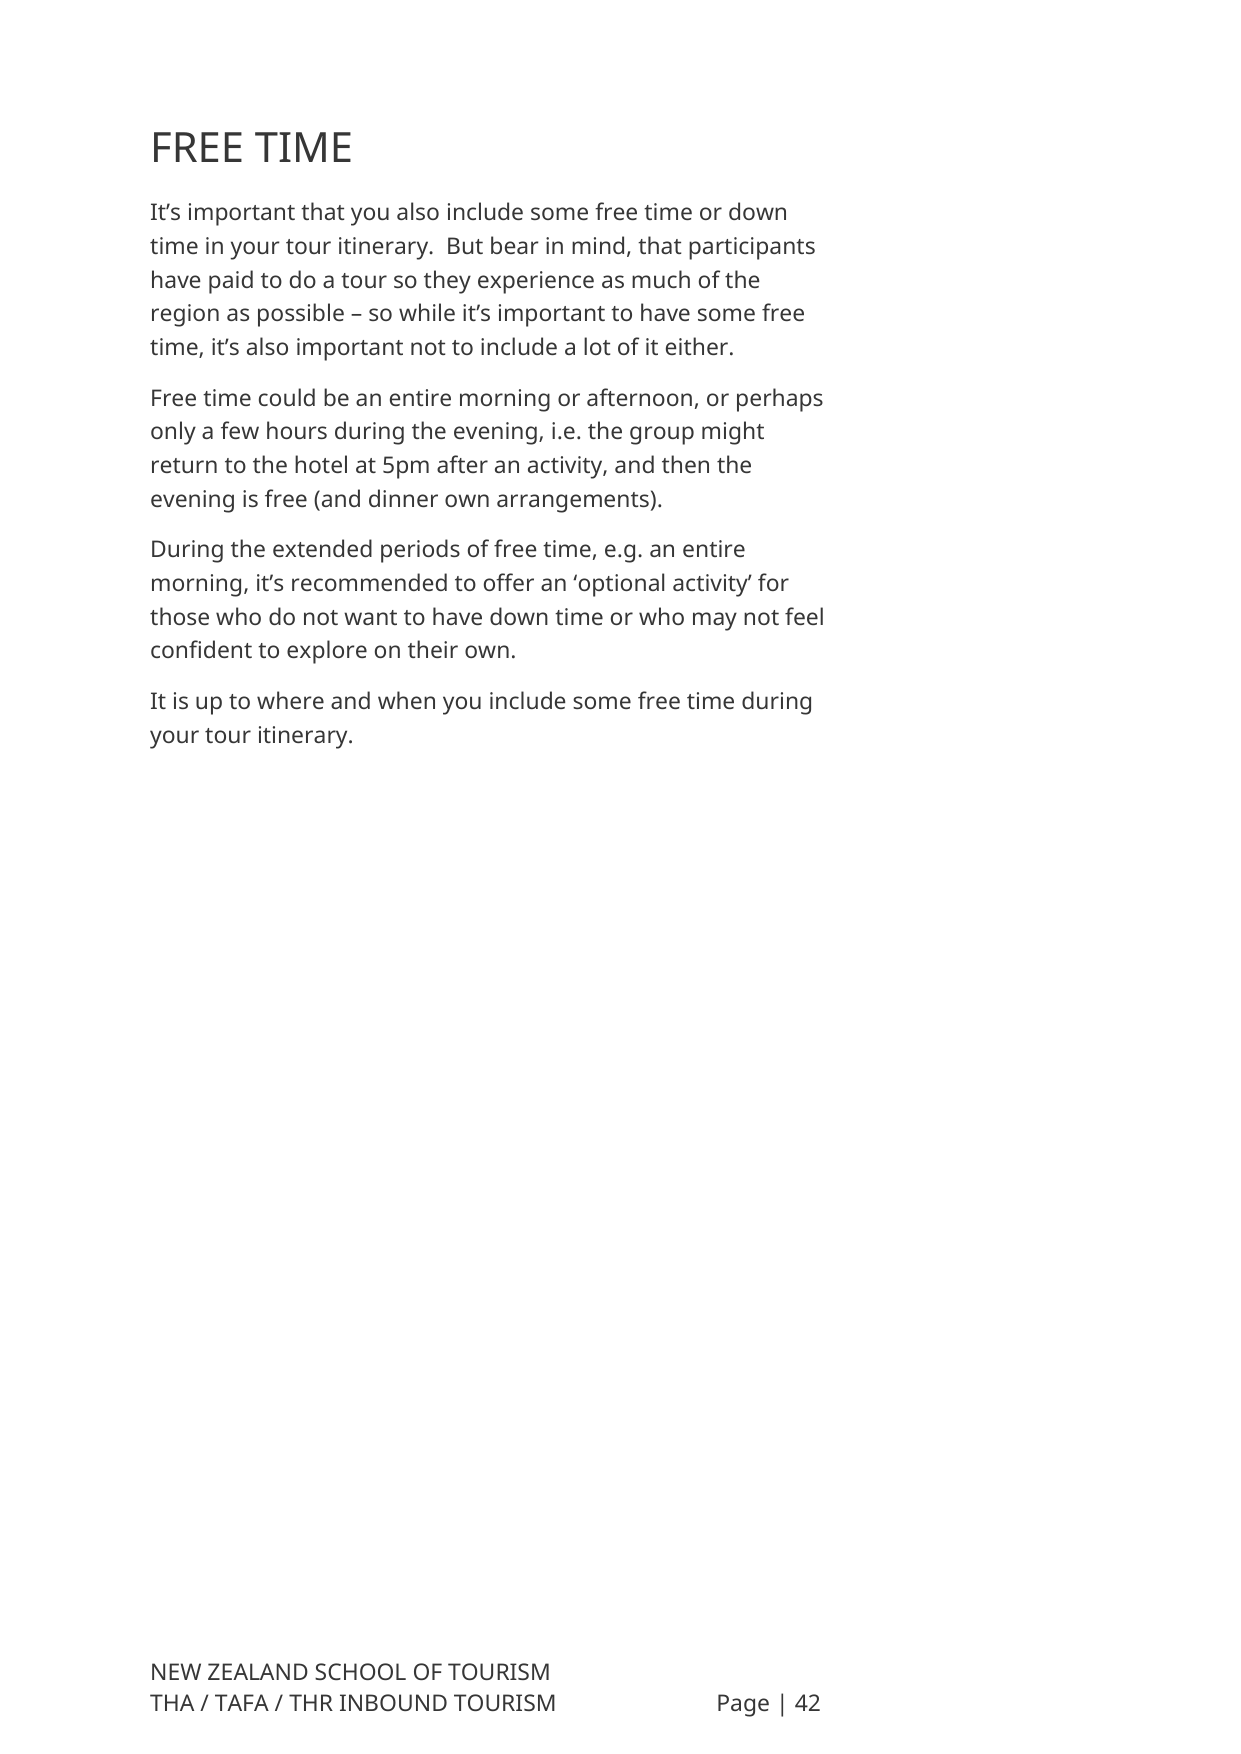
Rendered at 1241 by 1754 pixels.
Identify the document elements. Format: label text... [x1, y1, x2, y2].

subtitle free time [150, 118, 827, 175]
text During the extended periods of free time, e.g. an entire morning, it’s recommended to offer an ‘optional activity’ for those who do not want to have down time or who may not feel confident to explore on their own. [150, 533, 827, 666]
text It’s important that you also include some free time or down time in your tour itinerary. But bear in mind, that participants have paid to do a tour so they experience as much of the region as possible – so while it’s important to have some free time, it’s also important not to include a lot of it either. [150, 196, 827, 362]
text Free time could be an entire morning or afternoon, or perhaps only a few hours during the evening, i.e. the group might return to the hotel at 5pm after an activity, and then the evening is free (and dinner own arrangements). [150, 381, 827, 514]
text It is up to where and when you include some free time during your tour itinerary. [150, 685, 827, 750]
